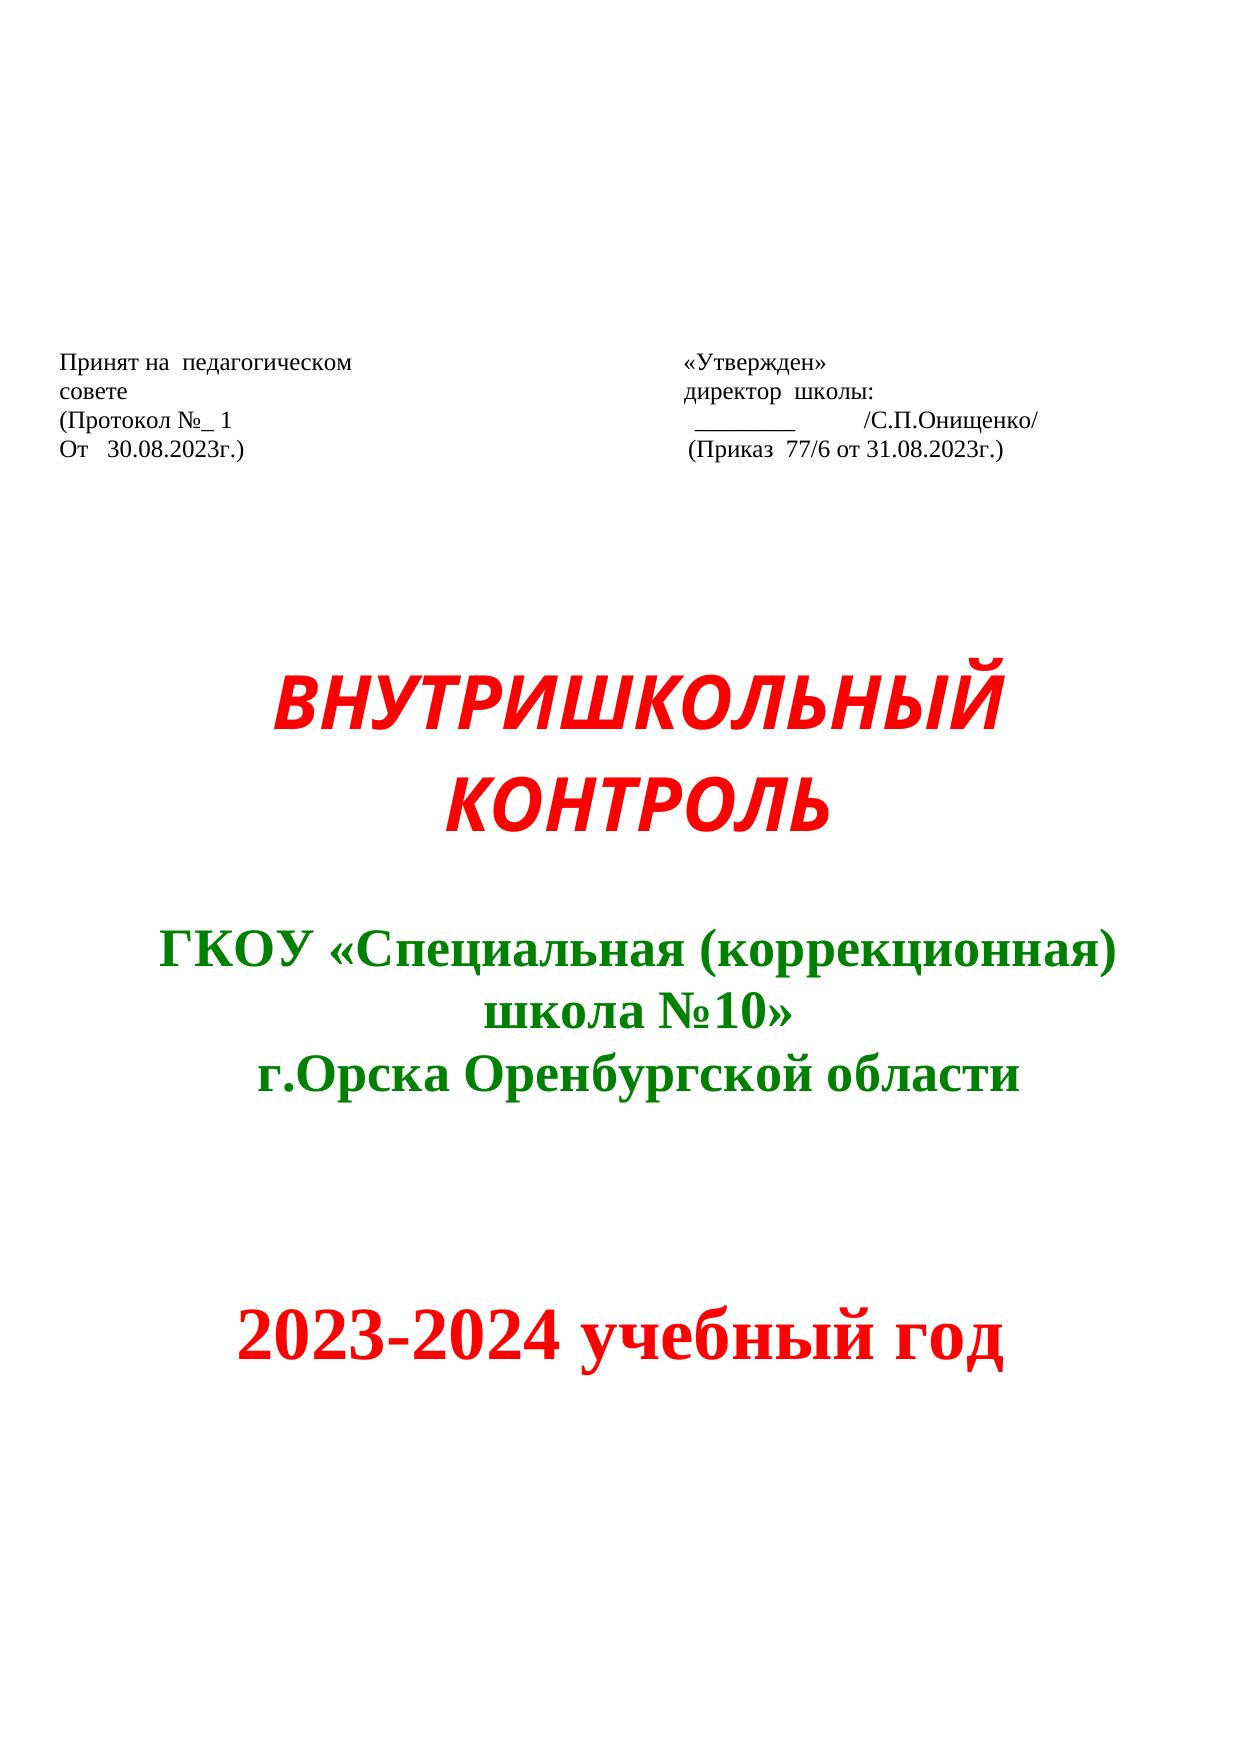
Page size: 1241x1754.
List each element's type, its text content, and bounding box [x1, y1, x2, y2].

text совете директор школы: [59, 376, 1181, 405]
text 2023-2024 учебный год [59, 1290, 1181, 1376]
text (Протокол №_ 1 ________ /С.П.Онищенко/ [59, 405, 1181, 434]
text г.Орска Оренбургской области [97, 1041, 1181, 1103]
text От 30.08.2023г.) (Приказ 77/6 от 31.08.2023г.) [59, 434, 1181, 462]
text ГКОУ «Специальная (коррекционная) школа №10» [97, 916, 1181, 1041]
text КОНТРОЛЬ [97, 751, 1181, 854]
text Принят на педагогическом «Утвержден» [59, 347, 1181, 376]
text ВНУТРИШКОЛЬНЫЙ [97, 649, 1181, 751]
